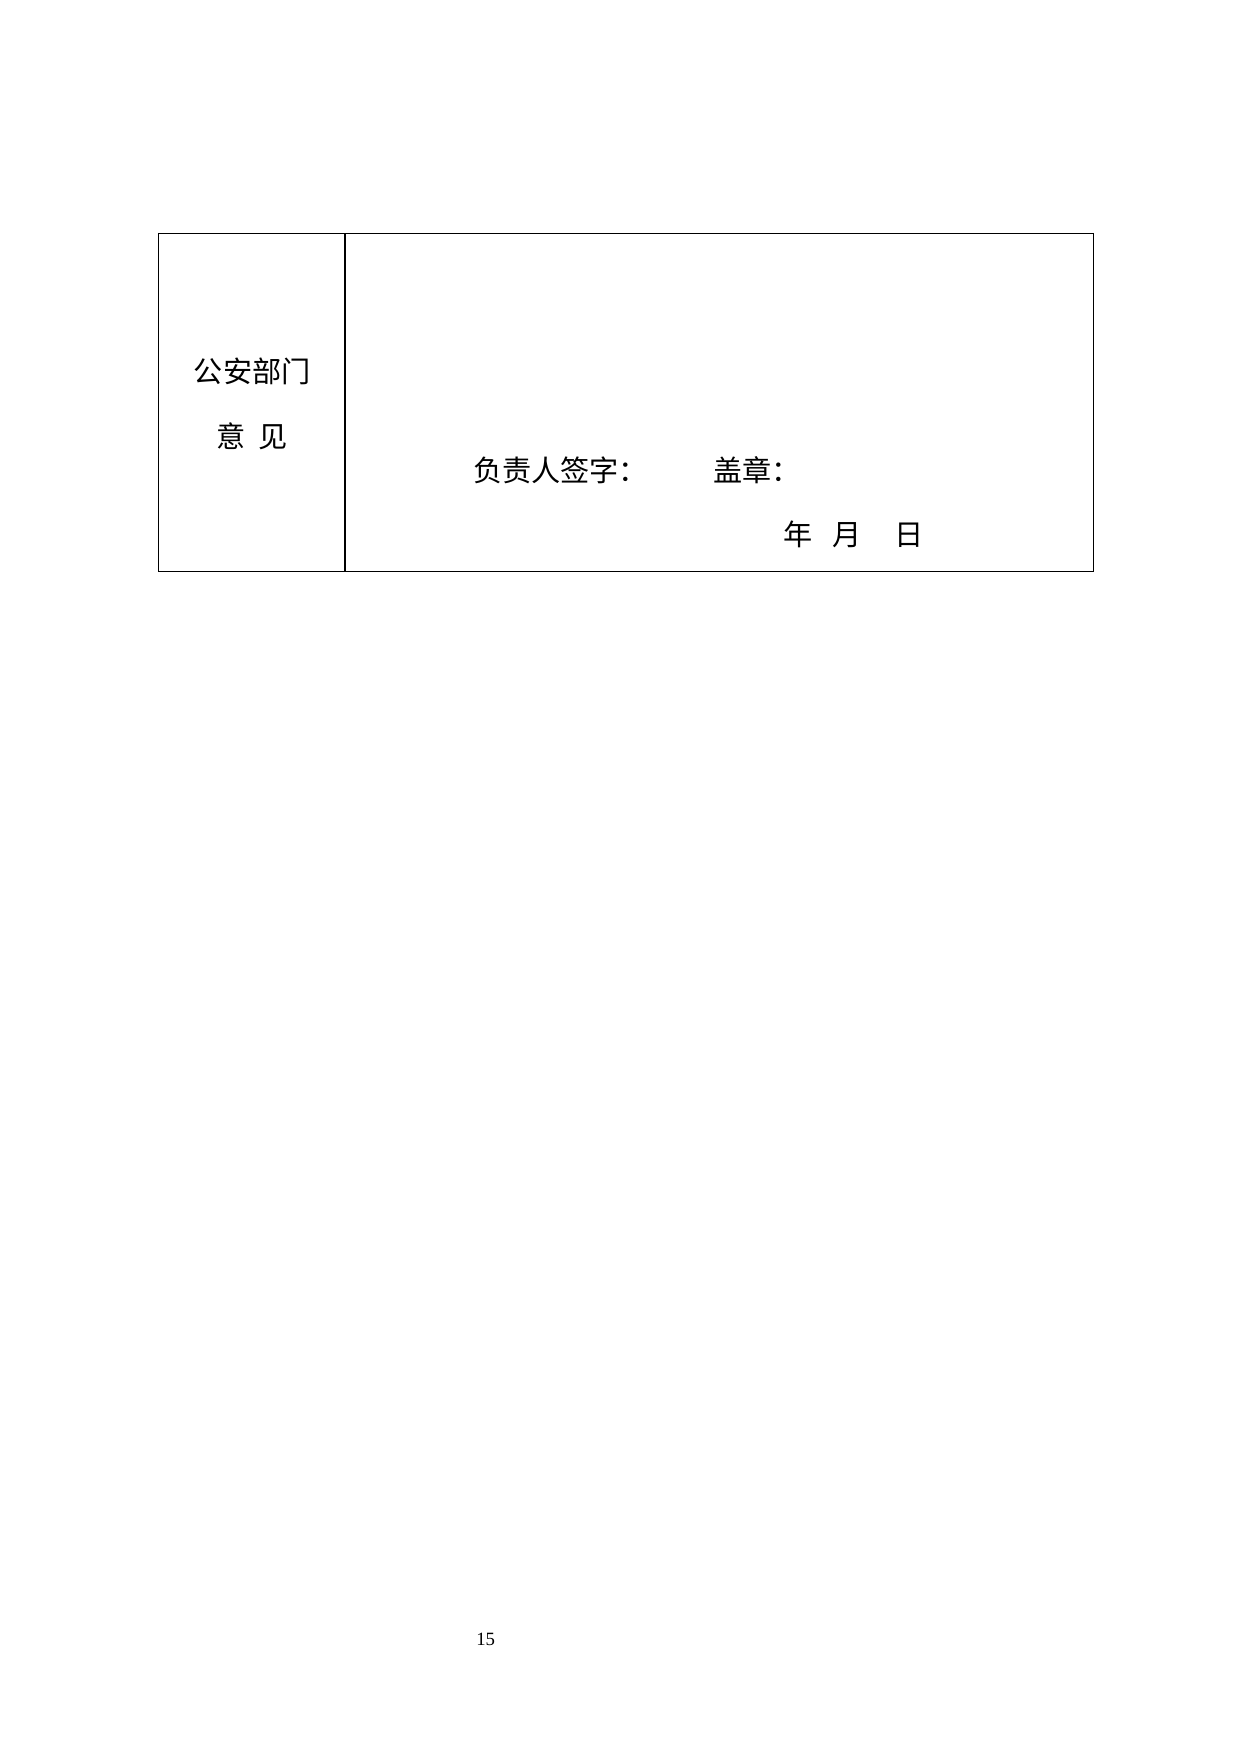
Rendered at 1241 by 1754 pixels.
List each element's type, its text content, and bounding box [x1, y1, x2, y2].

table_cell 公安部门 意 见 [159, 234, 344, 571]
table_cell 负责人签字： 盖章： 年 月 日 [346, 234, 1093, 571]
